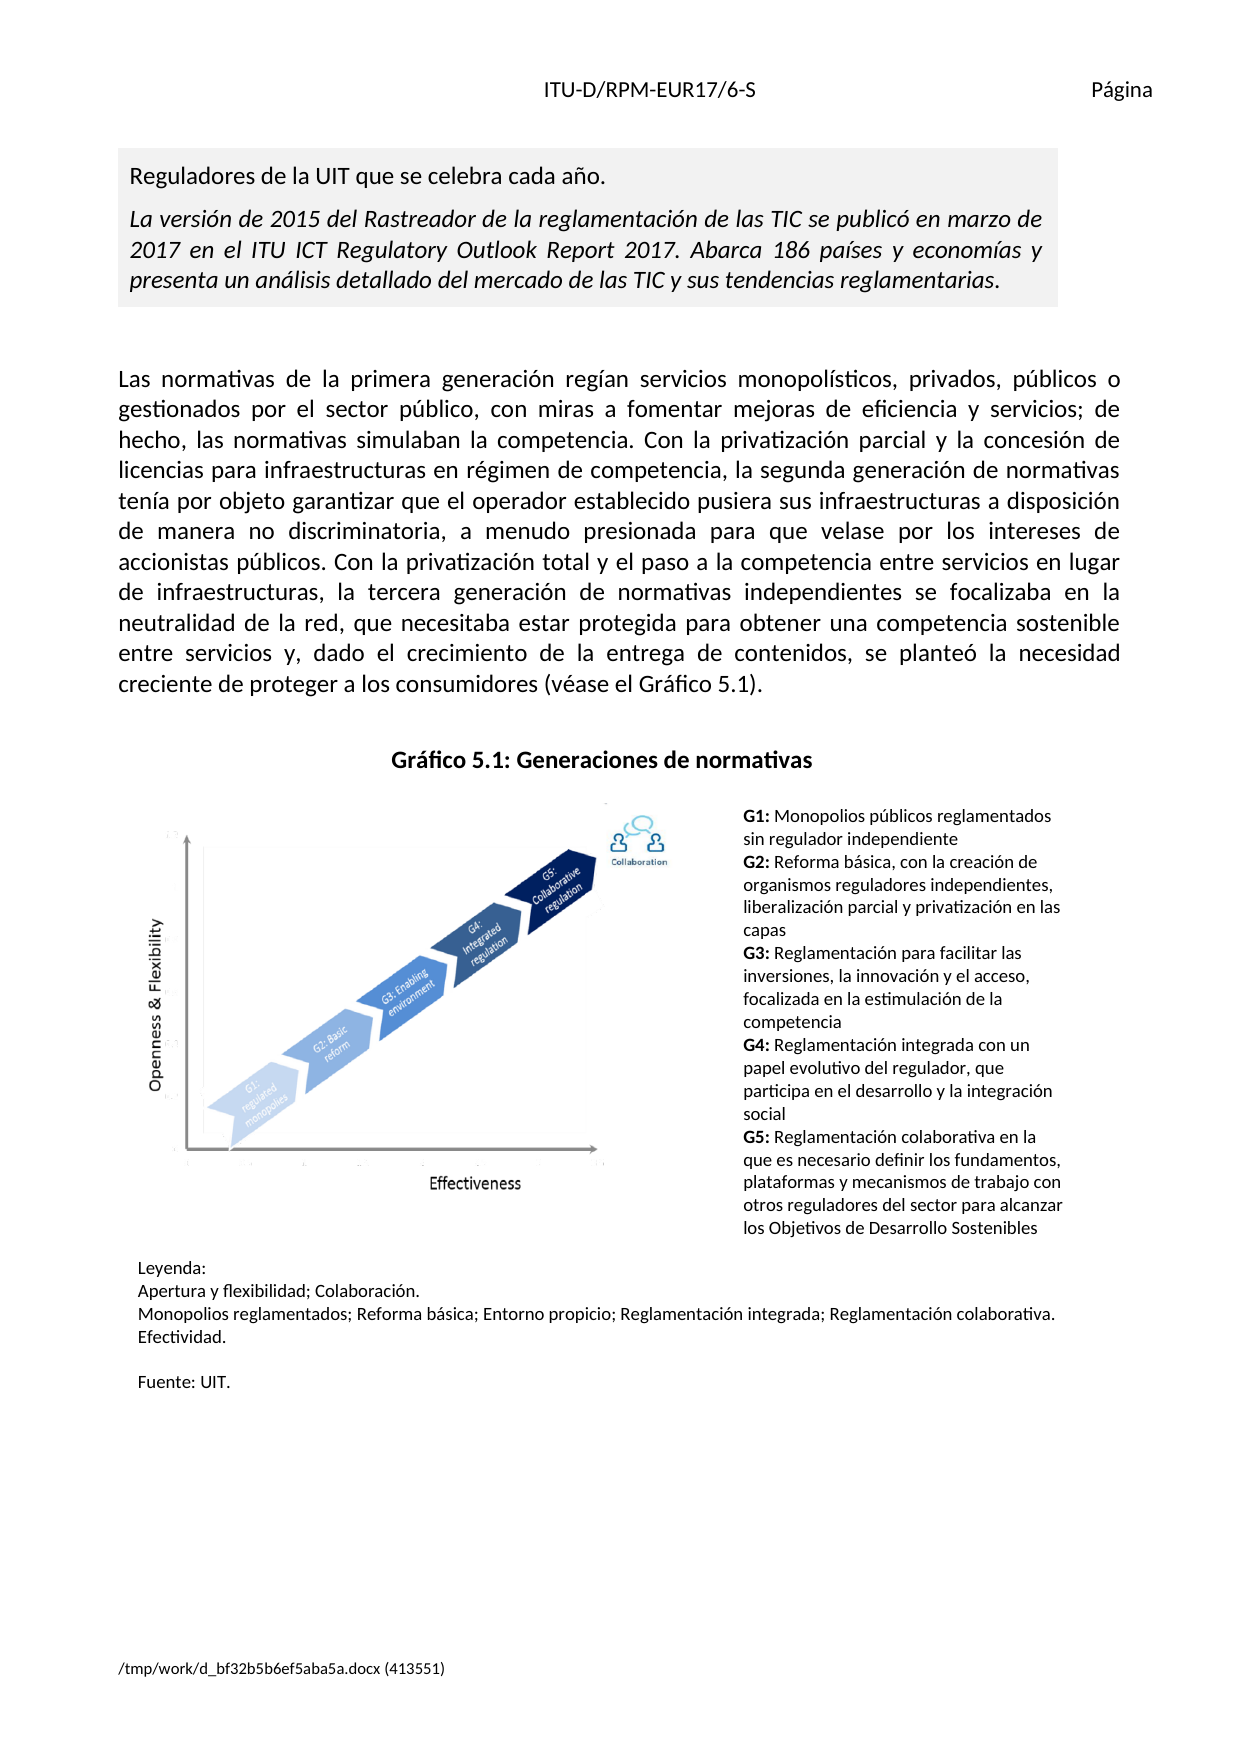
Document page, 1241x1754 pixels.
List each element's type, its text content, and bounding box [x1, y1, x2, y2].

text Las normativas de la primera generación regían servicios monopolísticos, privados, públicos o gestionados por el sector público, con miras a fomentar mejoras de eficiencia y servicios; de hecho, las normativas simulaban la competencia. Con la privatización parcial y la concesión de licencias para infraestructuras en régimen de competencia, la segunda generación de normativas tenía por objeto garantizar que el operador establecido pusiera sus infraestructuras a disposición de manera no discriminatoria, a menudo presionada para que velase por los intereses de accionistas públicos. Con la privatización total y el paso a la competencia entre servicios en lugar de infraestructuras, la tercera generación de normativas independientes se focalizaba en la neutralidad de la red, que necesitaba estar protegida para obtener una competencia sostenible entre servicios y, dado el crecimiento de la entrega de contenidos, se planteó la necesidad creciente de proteger a los consumidores (véase el Gráfico 5.1). [118, 363, 1122, 698]
table_cell [129, 796, 735, 1248]
table_cell G1: Monopolios públicos reglamentados sin regulador independiente G2: Reforma básica, con la creación de organismos reguladores independientes, liberalización parcial y privatización en las capas G3: Reglamentación para facilitar las inversiones, la innovación y el acceso, focalizada en la estimulación de la competencia G4: Reglamentación integrada con un papel evolutivo del regulador, que participa en el desarrollo y la integración social G5: Reglamentación colaborativa en la que es necesario definir los fundamentos, plataformas y mecanismos de trabajo con otros reguladores del sector para alcanzar los Objetivos de Desarrollo Sostenibles [735, 796, 1074, 1248]
table_header Gráfico 5.1: Generaciones de normativas [129, 711, 1074, 796]
picture [138, 803, 677, 1203]
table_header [118, 148, 1058, 307]
table_cell Leyenda: Apertura y flexibilidad; Colaboración. Monopolios reglamentados; Reforma básica; Entorno propicio; Reglamentación integrada; Reglamentación colaborativa. Efectividad. Fuente: UIT. [129, 1248, 1074, 1402]
